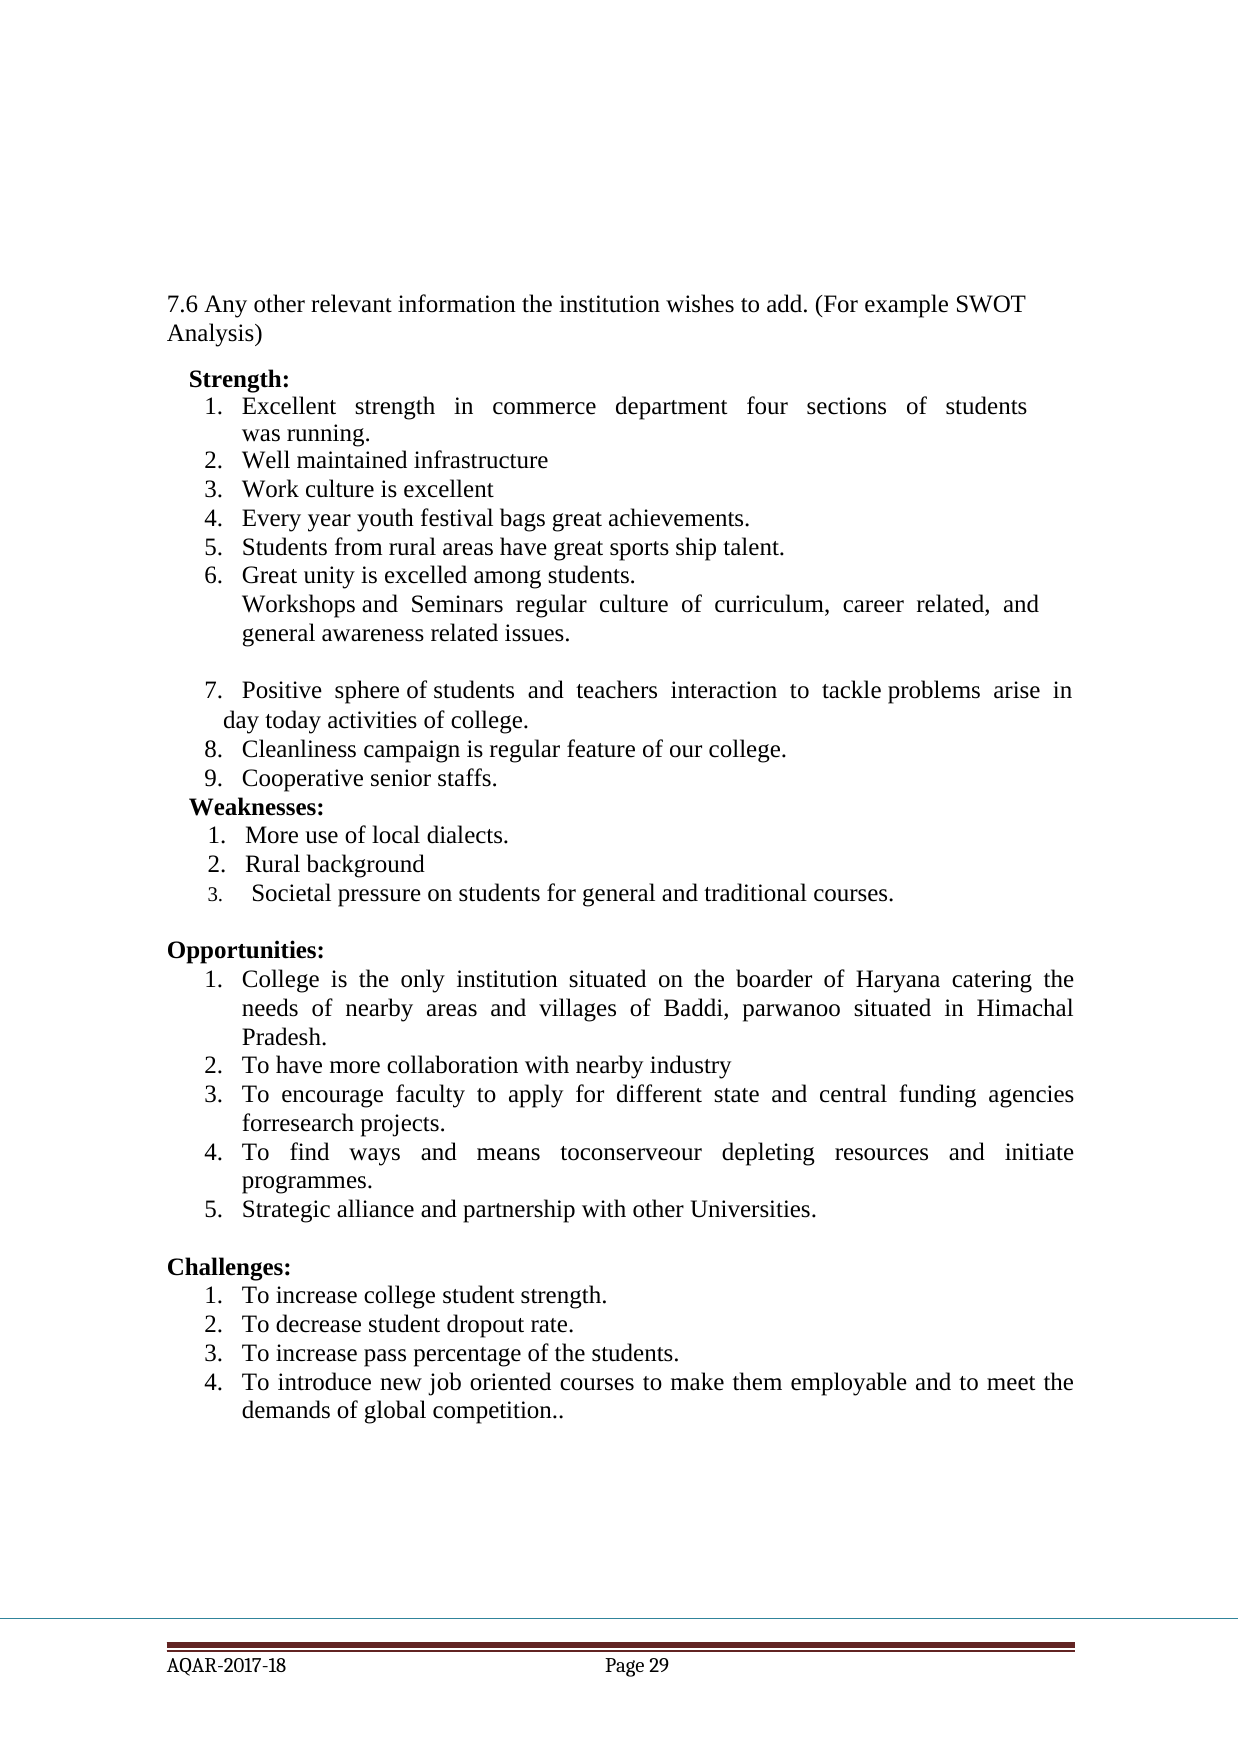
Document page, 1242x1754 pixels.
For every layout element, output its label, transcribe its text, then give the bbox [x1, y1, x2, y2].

list To find ways and means toconserveour depleting resources and initiate programmes. [204, 1137, 1075, 1194]
text Challenges: [167, 1252, 1075, 1281]
text Weaknesses: [188, 792, 1075, 821]
list To increase pass percentage of the students. [204, 1338, 1075, 1367]
list To have more collaboration with nearby industry [204, 1051, 1075, 1079]
list Strategic alliance and partnership with other Universities. [204, 1194, 1075, 1223]
text 7.6 Any other relevant information the institution wishes to add. (For example SWOT Analysis) [167, 289, 1050, 347]
text day today activities of college. [167, 705, 1075, 734]
list Great unity is excelled among students. [204, 561, 1075, 589]
list Excellent strength in commerce department four sections of students was running. [204, 393, 1057, 447]
list To decrease student dropout rate. [204, 1309, 1075, 1338]
list Cooperative senior staffs. [204, 763, 1075, 791]
list Rural background [207, 849, 1075, 878]
list Workshops and Seminars regular culture of curriculum, career related, and general awareness related issues. [242, 589, 1056, 647]
list Students from rural areas have great sports ship talent. [204, 532, 1075, 561]
list College is the only institution situated on the boarder of Haryana catering the needs of nearby areas and villages of Baddi, parwanoo situated in Himachal Pradesh. [204, 964, 1075, 1051]
list To introduce new job oriented courses to make them employable and to meet the demands of global competition.. [204, 1367, 1075, 1424]
list More use of local dialects. [207, 821, 1075, 849]
list Work culture is excellent [204, 474, 1075, 503]
list Well maintained infrastructure [204, 447, 1075, 474]
list Cleanliness campaign is regular feature of our college. [204, 734, 1075, 763]
list To encourage faculty to apply for different state and central funding agencies forresearch projects. [204, 1079, 1075, 1137]
list To increase college student strength. [204, 1281, 1075, 1309]
list Positive sphere of students and teachers interaction to tackle problems arise in [204, 676, 1075, 704]
text Strength: [188, 364, 1075, 393]
list Societal pressure on students for general and traditional courses. [207, 878, 1075, 907]
list Every year youth festival bags great achievements. [204, 503, 1075, 532]
text Opportunities: [167, 936, 1075, 964]
